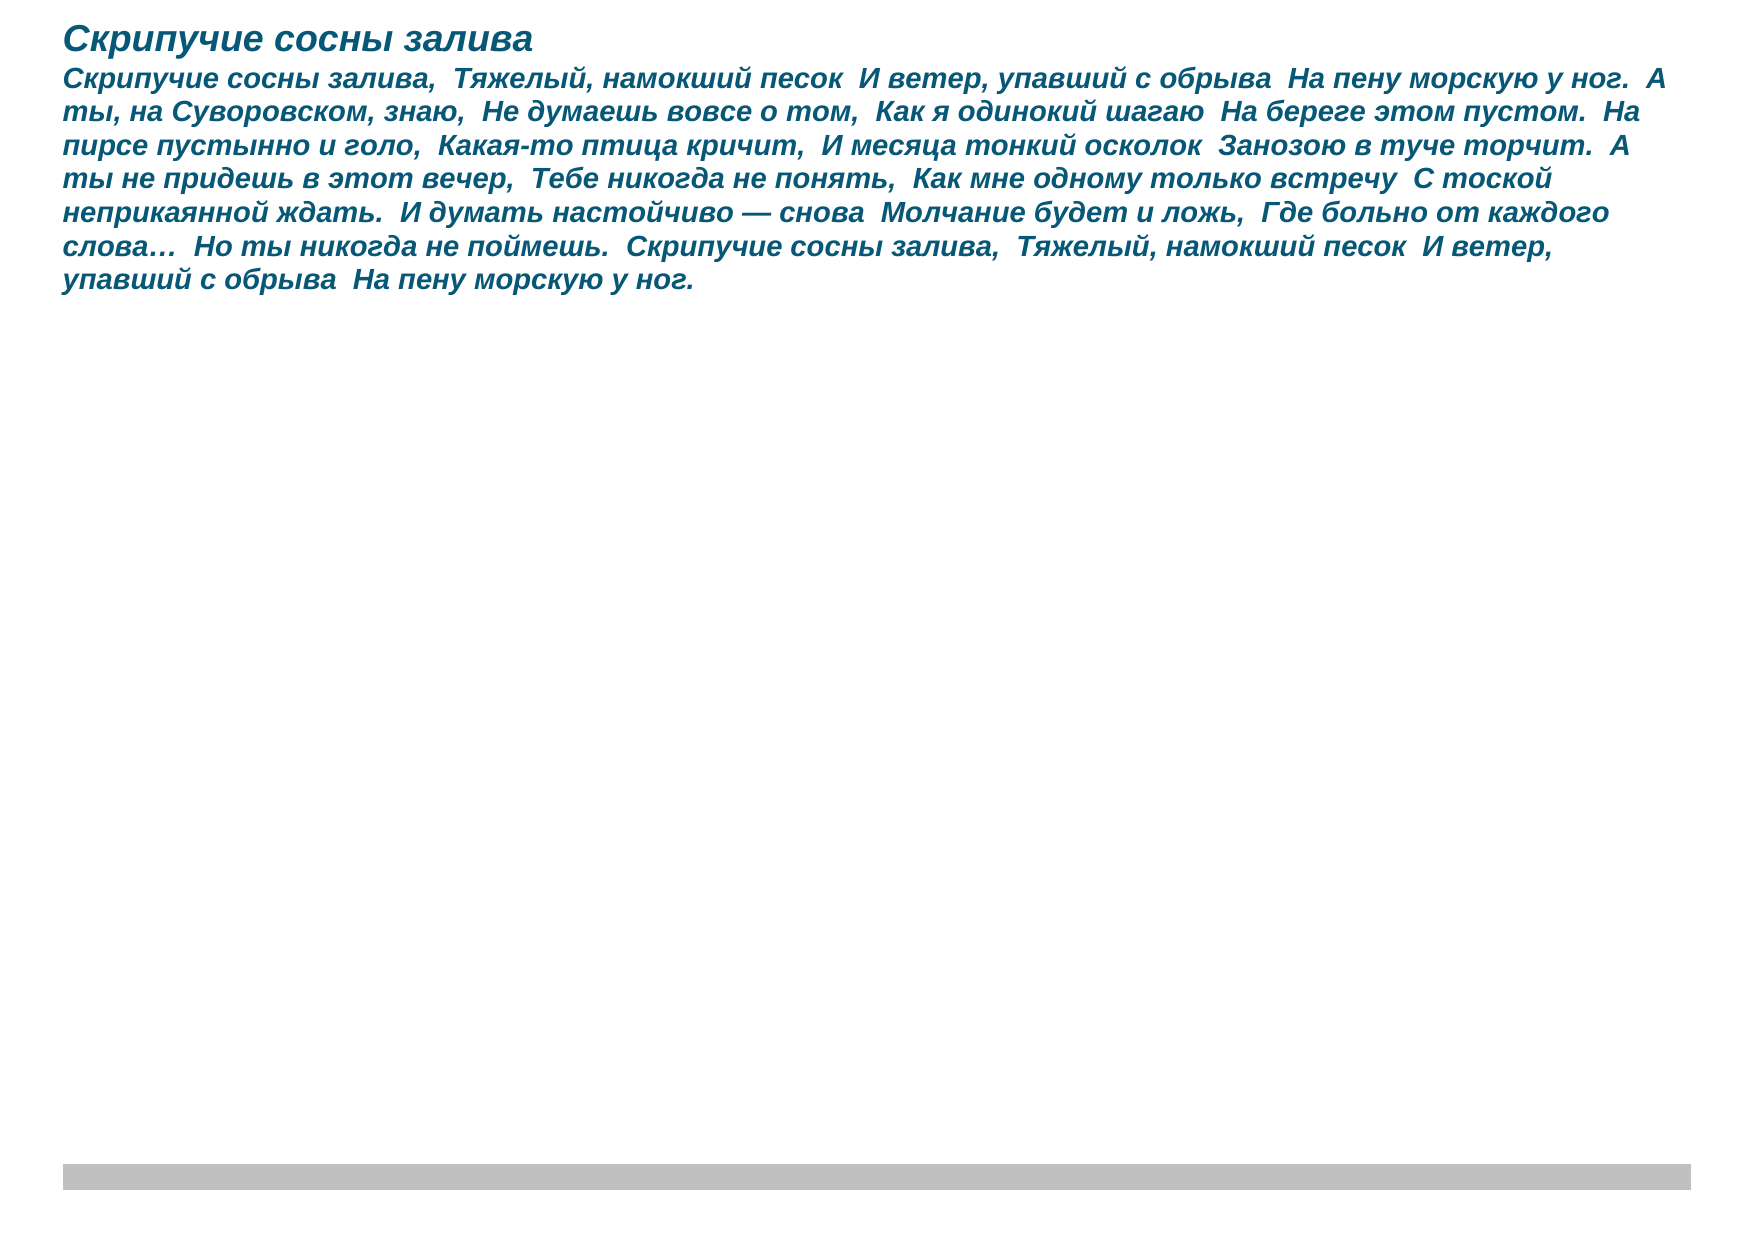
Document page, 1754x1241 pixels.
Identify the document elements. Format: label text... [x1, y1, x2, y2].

text Скрипучие сосны залива, [62, 61, 1691, 296]
subtitle Скрипучие сосны залива [62, 17, 1691, 60]
